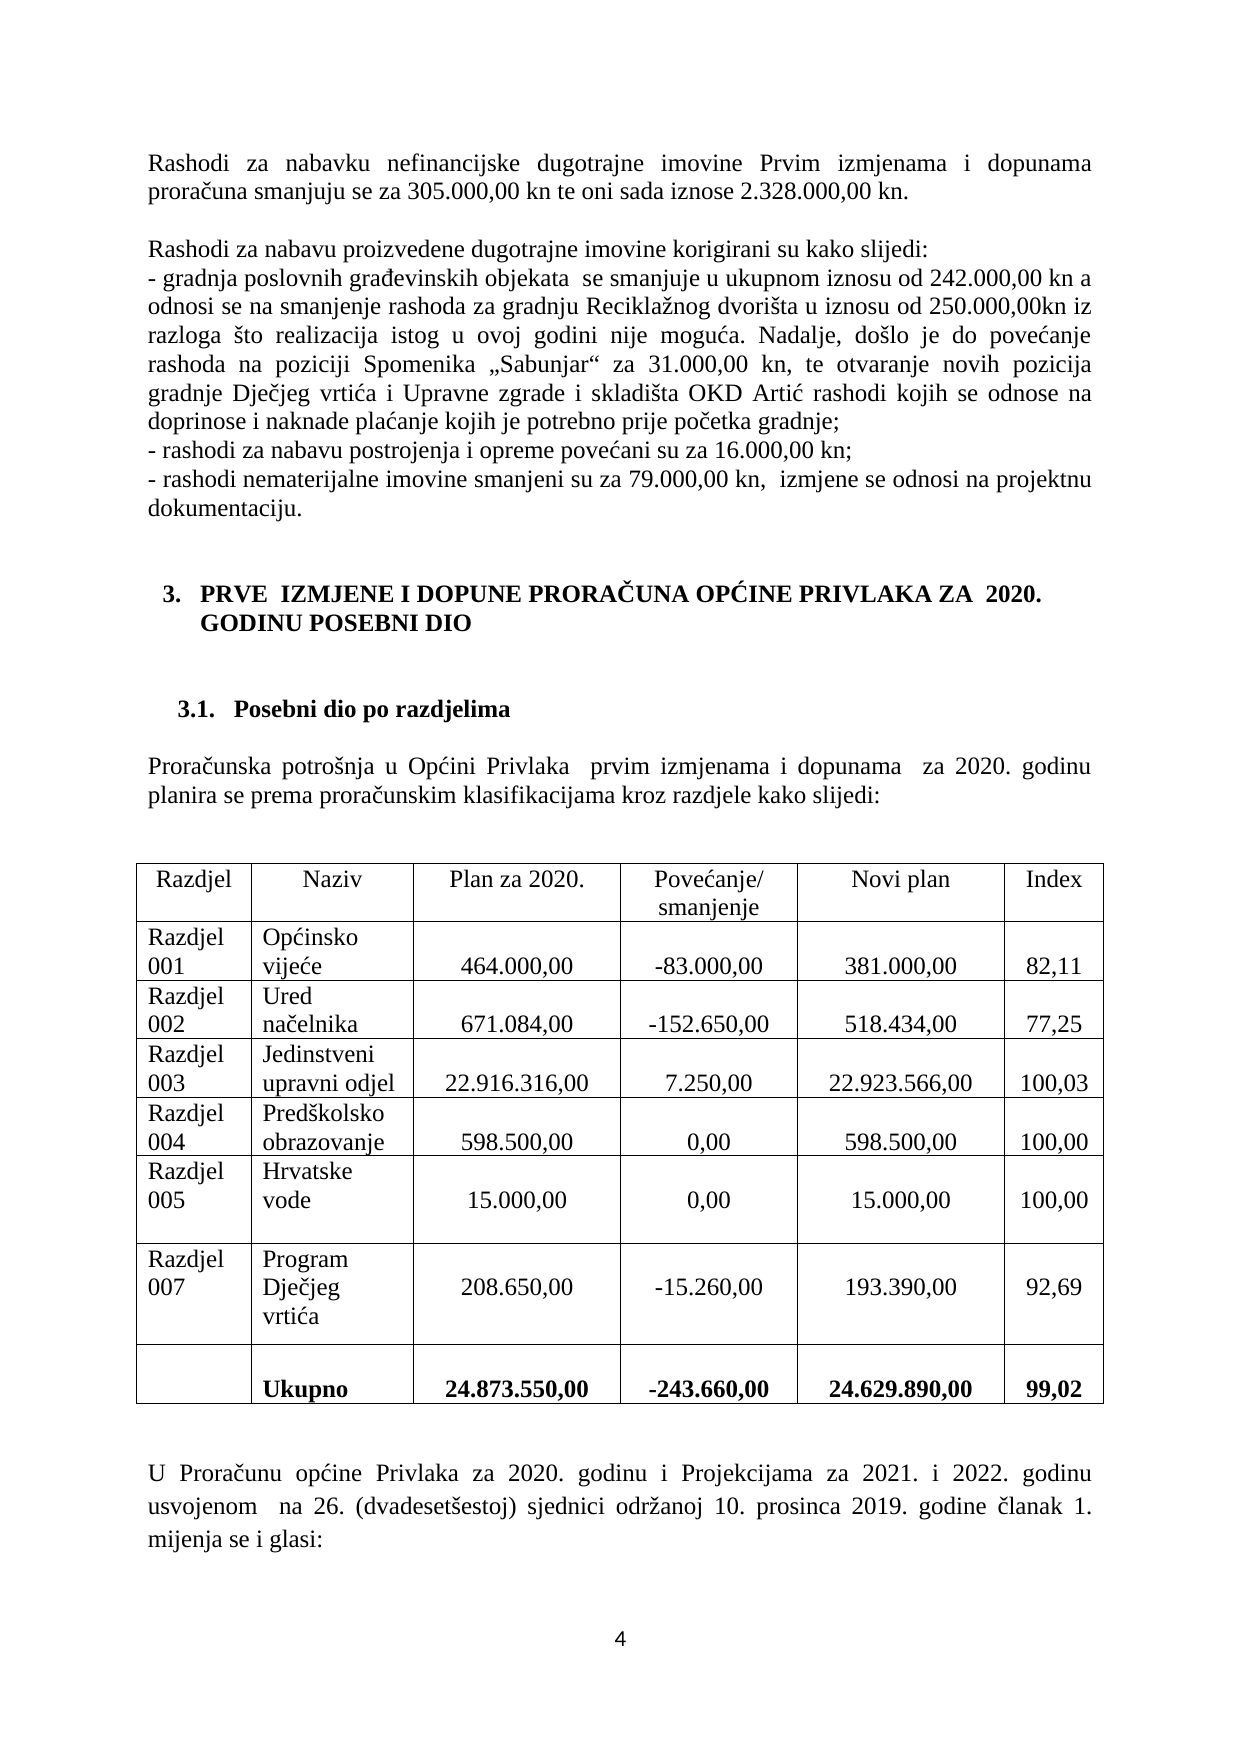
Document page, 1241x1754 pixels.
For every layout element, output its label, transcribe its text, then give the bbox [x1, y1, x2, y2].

table_header Povećanje/ smanjenje [621, 864, 797, 921]
text U Proračunu općine Privlaka za 2020. godinu i Projekcijama za 2021. i 2022. godinu usvojenom na 26. (dvadesetšestoj) sjednici održanoj 10. prosinca 2019. godine članak 1. mijenja se i glasi: [148, 1458, 1093, 1552]
table_header Naziv [252, 864, 413, 921]
table_cell Razdjel 005 [137, 1156, 251, 1243]
table_cell Ukupno [252, 1345, 413, 1403]
text - rashodi nematerijalne imovine smanjeni su za 79.000,00 kn, izmjene se odnosi na projektnu dokumentaciju. [148, 464, 1093, 521]
table_cell 381.000,00 [798, 922, 1004, 980]
list PRVE IZMJENE I DOPUNE PRORAČUNA OPĆINE PRIVLAKA ZA 2020. GODINU POSEBNI DIO [162, 579, 1093, 636]
table_cell 671.084,00 [414, 981, 620, 1038]
text Rashodi za nabavku nefinancijske dugotrajne imovine Prvim izmjenama i dopunama proračuna smanjuju se za 305.000,00 kn te oni sada iznose 2.328.000,00 kn. [148, 148, 1093, 205]
table_cell -243.660,00 [621, 1345, 797, 1403]
table_cell 7.250,00 [621, 1039, 797, 1097]
table_cell 15.000,00 [798, 1156, 1004, 1243]
table_cell -152.650,00 [621, 981, 797, 1038]
text - gradnja poslovnih građevinskih objekata se smanjuje u ukupnom iznosu od 242.000,00 kn a odnosi se na smanjenje rashoda za gradnju Reciklažnog dvorišta u iznosu od 250.000,00kn iz razloga što realizacija istog u ovoj godini nije moguća. Nadalje, došlo je do povećanje rashoda na poziciji Spomenika „Sabunjar“ za 31.000,00 kn, te otvaranje novih pozicija gradnje Dječjeg vrtića i Upravne zgrade i skladišta OKD Artić rashodi kojih se odnose na doprinose i naknade plaćanje kojih je potrebno prije početka gradnje; [148, 263, 1093, 435]
table_cell 15.000,00 [414, 1156, 620, 1243]
table_cell Općinsko vijeće [252, 922, 413, 980]
table_cell Predškolsko obrazovanje [252, 1098, 413, 1155]
table_cell 100,00 [1005, 1098, 1103, 1155]
table_cell [137, 1345, 251, 1403]
table_cell Ured načelnika [252, 981, 413, 1038]
table_cell 518.434,00 [798, 981, 1004, 1038]
table_cell 24.873.550,00 [414, 1345, 620, 1403]
table_cell Razdjel 007 [137, 1244, 251, 1344]
table_cell Jedinstveni upravni odjel [252, 1039, 413, 1097]
table_cell 193.390,00 [798, 1244, 1004, 1344]
table_cell 100,00 [1005, 1156, 1103, 1243]
table_header Plan za 2020. [414, 864, 620, 921]
table_cell Razdjel 002 [137, 981, 251, 1038]
table_header Novi plan [798, 864, 1004, 921]
table_cell 82,11 [1005, 922, 1103, 980]
table_cell 99,02 [1005, 1345, 1103, 1403]
table_cell 0,00 [621, 1098, 797, 1155]
table_cell 100,03 [1005, 1039, 1103, 1097]
table_cell 464.000,00 [414, 922, 620, 980]
table_cell 24.629.890,00 [798, 1345, 1004, 1403]
table_cell Razdjel 003 [137, 1039, 251, 1097]
table_cell 22.916.316,00 [414, 1039, 620, 1097]
text - rashodi za nabavu postrojenja i opreme povećani su za 16.000,00 kn; [148, 435, 1093, 464]
table_cell 22.923.566,00 [798, 1039, 1004, 1097]
table_cell -15.260,00 [621, 1244, 797, 1344]
table_cell 598.500,00 [414, 1098, 620, 1155]
table_cell Razdjel 001 [137, 922, 251, 980]
table_cell Razdjel 004 [137, 1098, 251, 1155]
table_cell 77,25 [1005, 981, 1103, 1038]
table_cell Hrvatske vode [252, 1156, 413, 1243]
table_cell -83.000,00 [621, 922, 797, 980]
table_header Index [1005, 864, 1103, 921]
table_header Razdjel [137, 864, 251, 921]
text 3.1. Posebni dio po razdjelima [177, 694, 1093, 723]
table_cell 208.650,00 [414, 1244, 620, 1344]
table_cell Program Dječjeg vrtića [252, 1244, 413, 1344]
table_cell 92,69 [1005, 1244, 1103, 1344]
text Proračunska potrošnja u Općini Privlaka prvim izmjenama i dopunama za 2020. godinu planira se prema proračunskim klasifikacijama kroz razdjele kako slijedi: [148, 751, 1093, 809]
text Rashodi za nabavu proizvedene dugotrajne imovine korigirani su kako slijedi: [148, 234, 1093, 263]
table_cell 0,00 [621, 1156, 797, 1243]
table_cell 598.500,00 [798, 1098, 1004, 1155]
